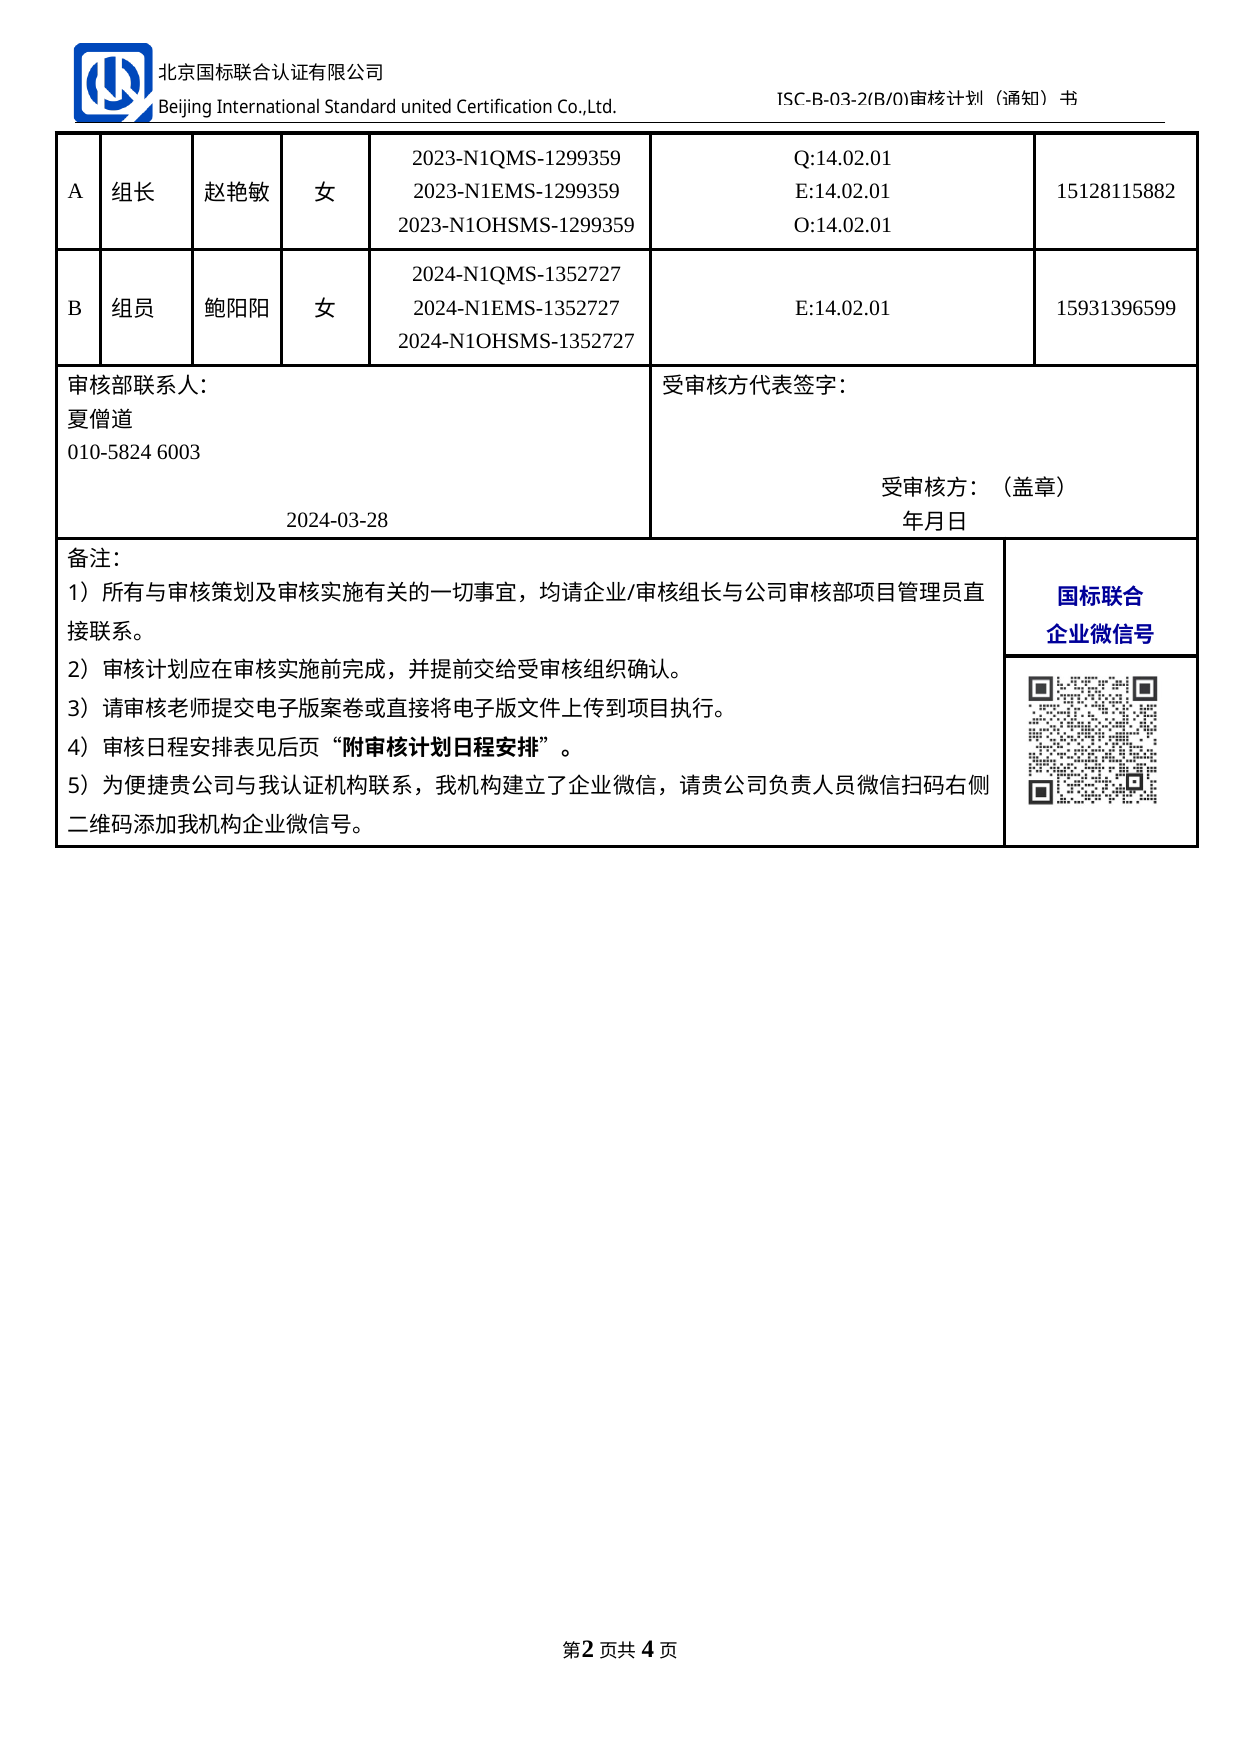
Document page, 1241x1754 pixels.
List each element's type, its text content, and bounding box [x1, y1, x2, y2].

table_cell 15128115882 [1036, 135, 1196, 248]
table_cell 女 [283, 251, 368, 364]
table_cell B [58, 251, 99, 364]
table_cell 国标联合 企业微信号 [1006, 540, 1196, 654]
table_cell 女 [283, 135, 368, 248]
table_cell [1006, 658, 1196, 844]
table_cell 审核部联系人： 夏僧道 010-5824 6003 2024-03-28 [58, 367, 649, 537]
table_cell Q:14.02.01 E:14.02.01 O:14.02.01 [652, 135, 1033, 248]
table_cell 2023-N1QMS-1299359 2023-N1EMS-1299359 2023-N1OHSMS-1299359 [371, 135, 649, 248]
table_cell 鲍阳阳 [194, 251, 280, 364]
table_cell A [58, 135, 99, 248]
table_cell 组长 [102, 135, 191, 248]
table_cell 赵艳敏 [194, 135, 280, 248]
table_cell 备注： 1）所有与审核策划及审核实施有关的一切事宜，均请企业/审核组长与公司审核部项目管理员直接联系。 2）审核计划应在审核实施前完成，并提前交给受审核组织确认。 3）请审核老师提交电子版案卷或直接将电子版文件上传到项目执行。 4）审核日程安排表见后页“附审核计划日程安排”。 5）为便捷贵公司与我认证机构联系，我机构建立了企业微信，请贵公司负责人员微信扫码右侧二维码添加我机构企业微信号。 [58, 540, 1003, 844]
table_cell E:14.02.01 [652, 251, 1033, 364]
picture [1020, 670, 1166, 814]
table_cell 受审核方代表签字： 受审核方：（盖章） 年月日 [652, 367, 1196, 537]
table_cell 2024-N1QMS-1352727 2024-N1EMS-1352727 2024-N1OHSMS-1352727 [371, 251, 649, 364]
picture [73, 43, 153, 123]
table_cell 组员 [102, 251, 191, 364]
table_cell 15931396599 [1036, 251, 1196, 364]
